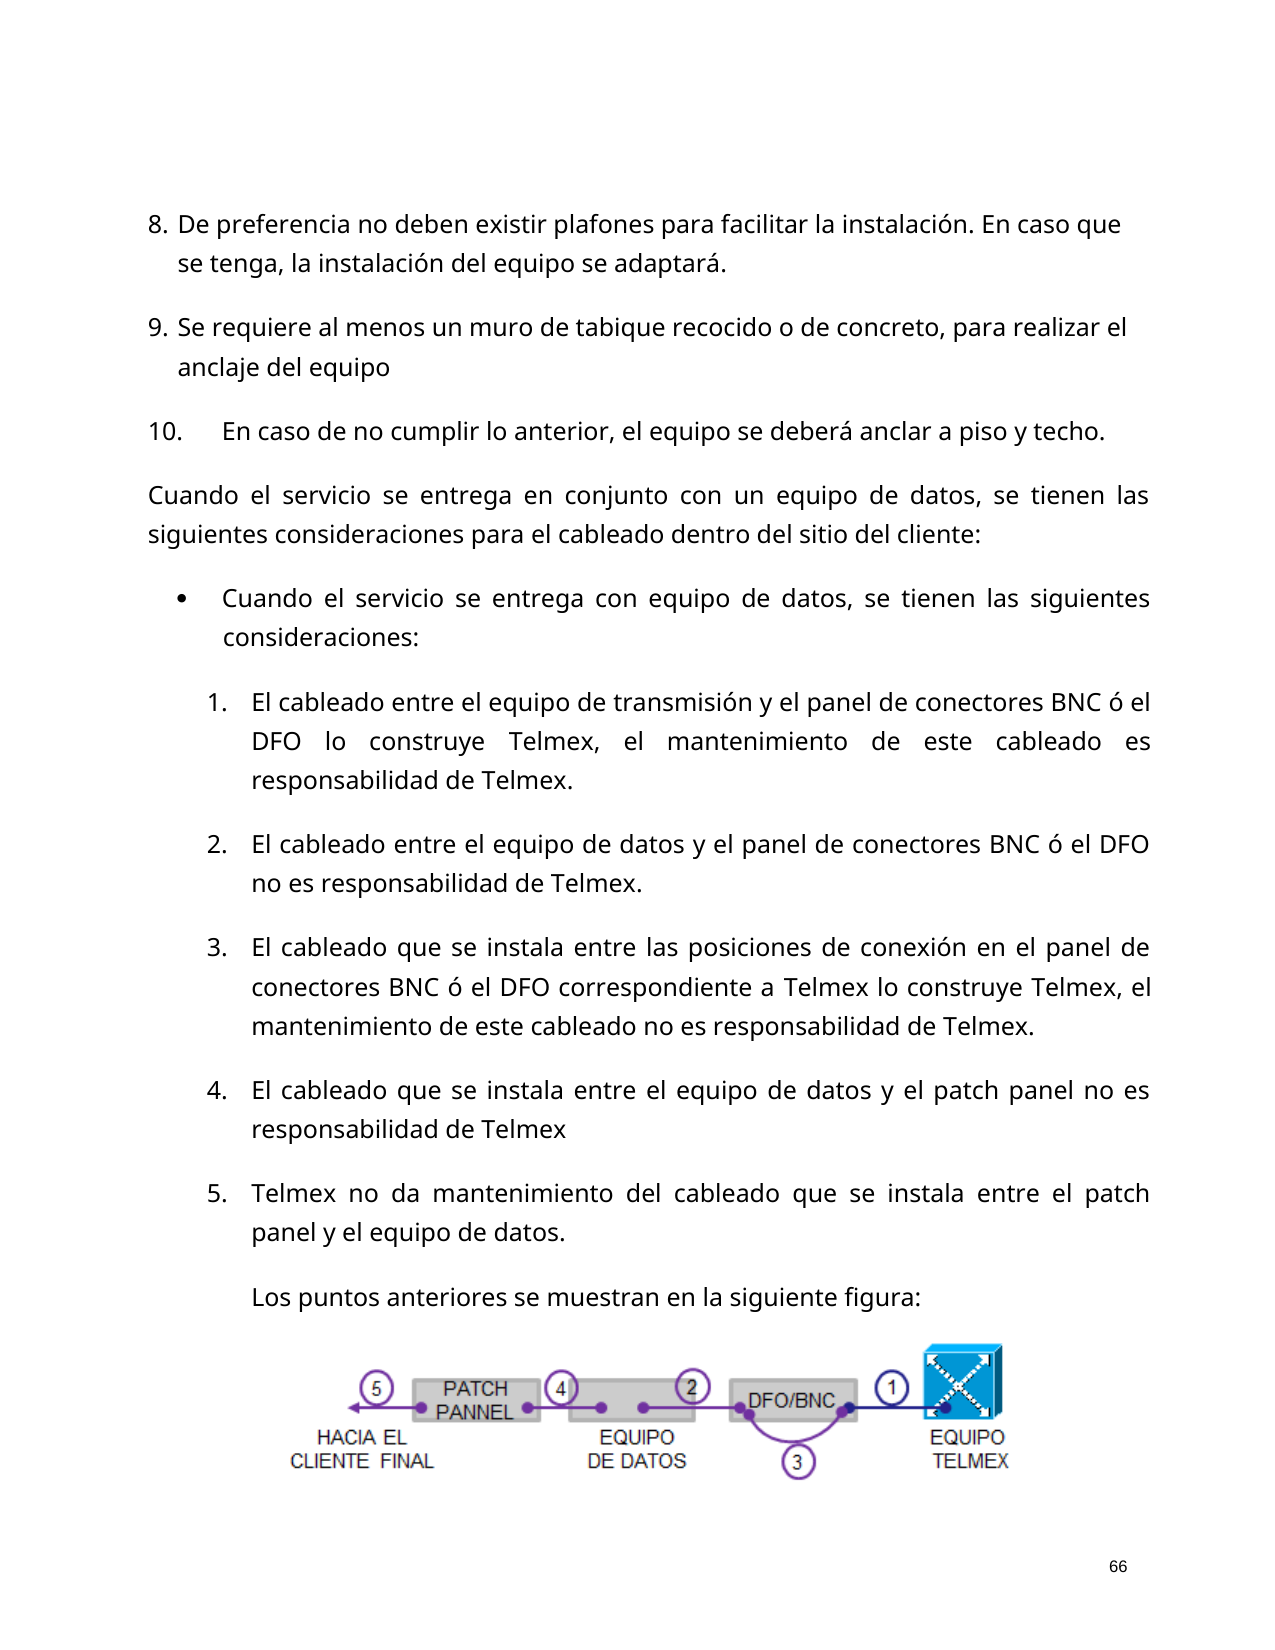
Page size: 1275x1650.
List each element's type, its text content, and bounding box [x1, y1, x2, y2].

list De preferencia no deben existir plafones para facilitar la instalación. En caso que se tenga, la instalación del equipo se adaptará. [148, 207, 1152, 280]
list El cableado entre el equipo de transmisión y el panel de conectores BNC ó el DFO lo construye Telmex, el mantenimiento de este cableado es responsabilidad de Telmex. [207, 684, 1152, 797]
list El cableado que se instala entre las posiciones de conexión en el panel de conectores BNC ó el DFO correspondiente a Telmex lo construye Telmex, el mantenimiento de este cableado no es responsabilidad de Telmex. [207, 930, 1152, 1042]
list Se requiere al menos un muro de tabique recocido o de concreto, para realizar el anclaje del equipo [148, 310, 1152, 383]
list Telmex no da mantenimiento del cableado que se instala entre el patch panel y el equipo de datos. [207, 1176, 1152, 1249]
text Los puntos anteriores se muestran en la siguiente figura: [251, 1279, 1152, 1313]
list Cuando el servicio se entrega con equipo de datos, se tienen las siguientes consideraciones: [177, 581, 1152, 654]
list El cableado que se instala entre el equipo de datos y el patch panel no es responsabilidad de Telmex [207, 1073, 1152, 1146]
text Cuando el servicio se entrega en conjunto con un equipo de datos, se tienen las siguientes consideraciones para el cableado dentro del sitio del cliente: [148, 478, 1152, 551]
list El cableado entre el equipo de datos y el panel de conectores BNC ó el DFO no es responsabilidad de Telmex. [207, 827, 1152, 900]
picture [274, 1343, 1025, 1486]
list En caso de no cumplir lo anterior, el equipo se deberá anclar a piso y techo. [148, 413, 1152, 447]
